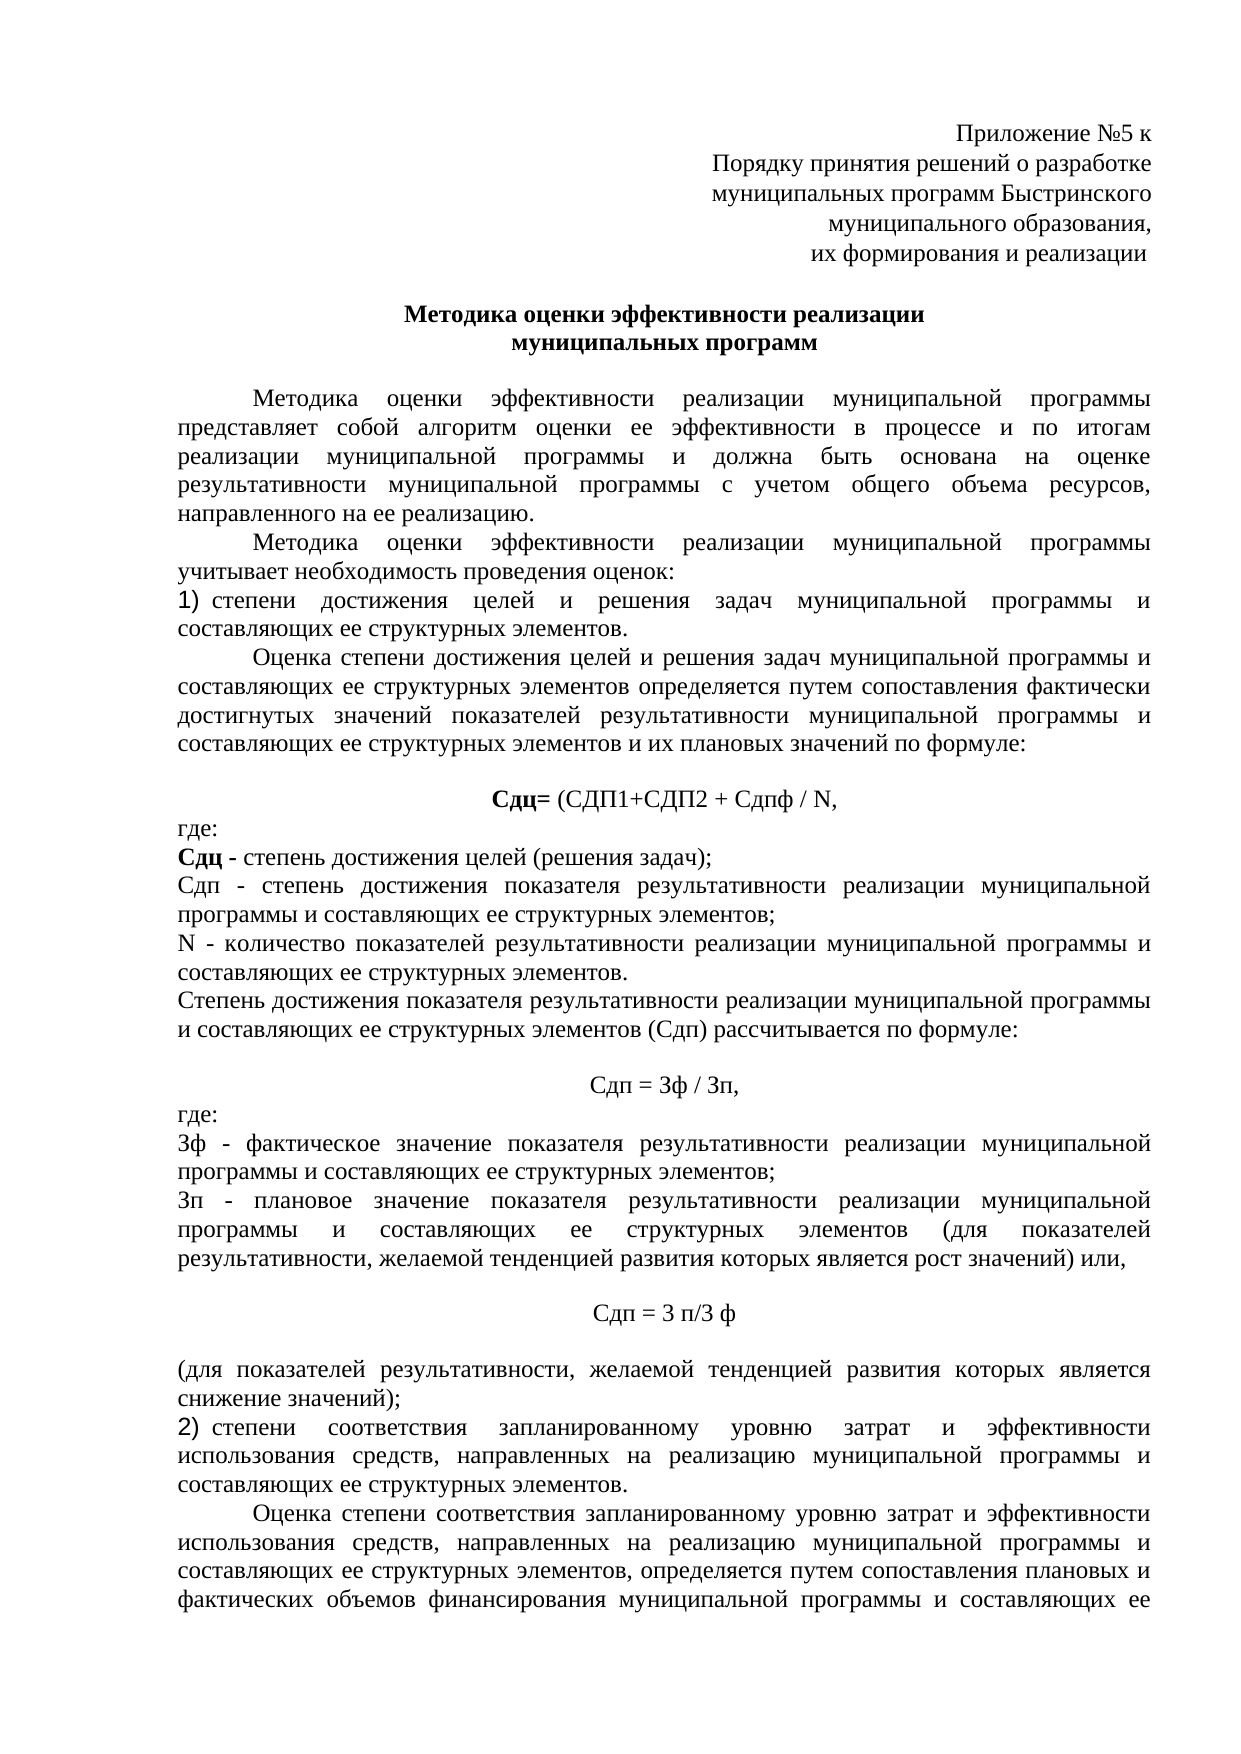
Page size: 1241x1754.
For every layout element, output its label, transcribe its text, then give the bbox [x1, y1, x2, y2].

text где: [177, 1099, 1152, 1128]
text их формирования и реализации [629, 238, 1152, 267]
text Сдп - степень достижения показателя результативности реализации муниципальной программы и составляющих ее структурных элементов; [177, 871, 1152, 928]
text (для показателей результативности, желаемой тенденцией развития которых является снижение значений); [177, 1354, 1152, 1412]
text Зп - плановое значение показателя результативности реализации муниципальной программы и составляющих ее структурных элементов (для показателей результативности, желаемой тенденцией развития которых является рост значений) или, [177, 1185, 1152, 1271]
text Методика оценки эффективности реализации муниципальных программ [177, 299, 1152, 356]
text Приложение №5 к Порядку принятия решений о разработке муниципальных программ Быстринского муниципального образования, [629, 118, 1152, 237]
text где: [177, 813, 1152, 842]
text Сдц - степень достижения целей (решения задач); [177, 842, 1152, 871]
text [177, 1498, 1152, 1613]
text Методика оценки эффективности реализации муниципальной программы представляет собой алгоритм оценки ее эффективности в процессе и по итогам реализации муниципальной программы и должна быть основана на оценке результативности муниципальной программы с учетом общего объема ресурсов, направленного на ее реализацию. [177, 383, 1152, 527]
text Степень достижения показателя результативности реализации муниципальной программы и составляющих ее структурных элементов (Сдп) рассчитывается по формуле: [177, 986, 1152, 1043]
list степени достижения целей и решения задач муниципальной программы и составляющих ее структурных элементов. [177, 584, 1152, 642]
text Оценка степени достижения целей и решения задач муниципальной программы и составляющих ее структурных элементов определяется путем сопоставления фактически достигнутых значений показателей результативности муниципальной программы и составляющих ее структурных элементов и их плановых значений по формуле: [177, 642, 1152, 757]
list степени соответствия запланированному уровню затрат и эффективности использования средств, направленных на реализацию муниципальной программы и составляющих ее структурных элементов. [177, 1412, 1152, 1498]
text Зф - фактическое значение показателя результативности реализации муниципальной программы и составляющих ее структурных элементов; [177, 1128, 1152, 1185]
text Сдп = 3 п/3 ф [177, 1298, 1152, 1327]
text Методика оценки эффективности реализации муниципальной программы учитывает необходимость проведения оценок: [177, 527, 1152, 584]
text Сдц= (СДП1+СДП2 + Сдпф / N, [177, 784, 1152, 813]
text Сдп = Зф / Зп, [177, 1070, 1152, 1099]
text N - количество показателей результативности реализации муниципальной программы и составляющих ее структурных элементов. [177, 928, 1152, 986]
